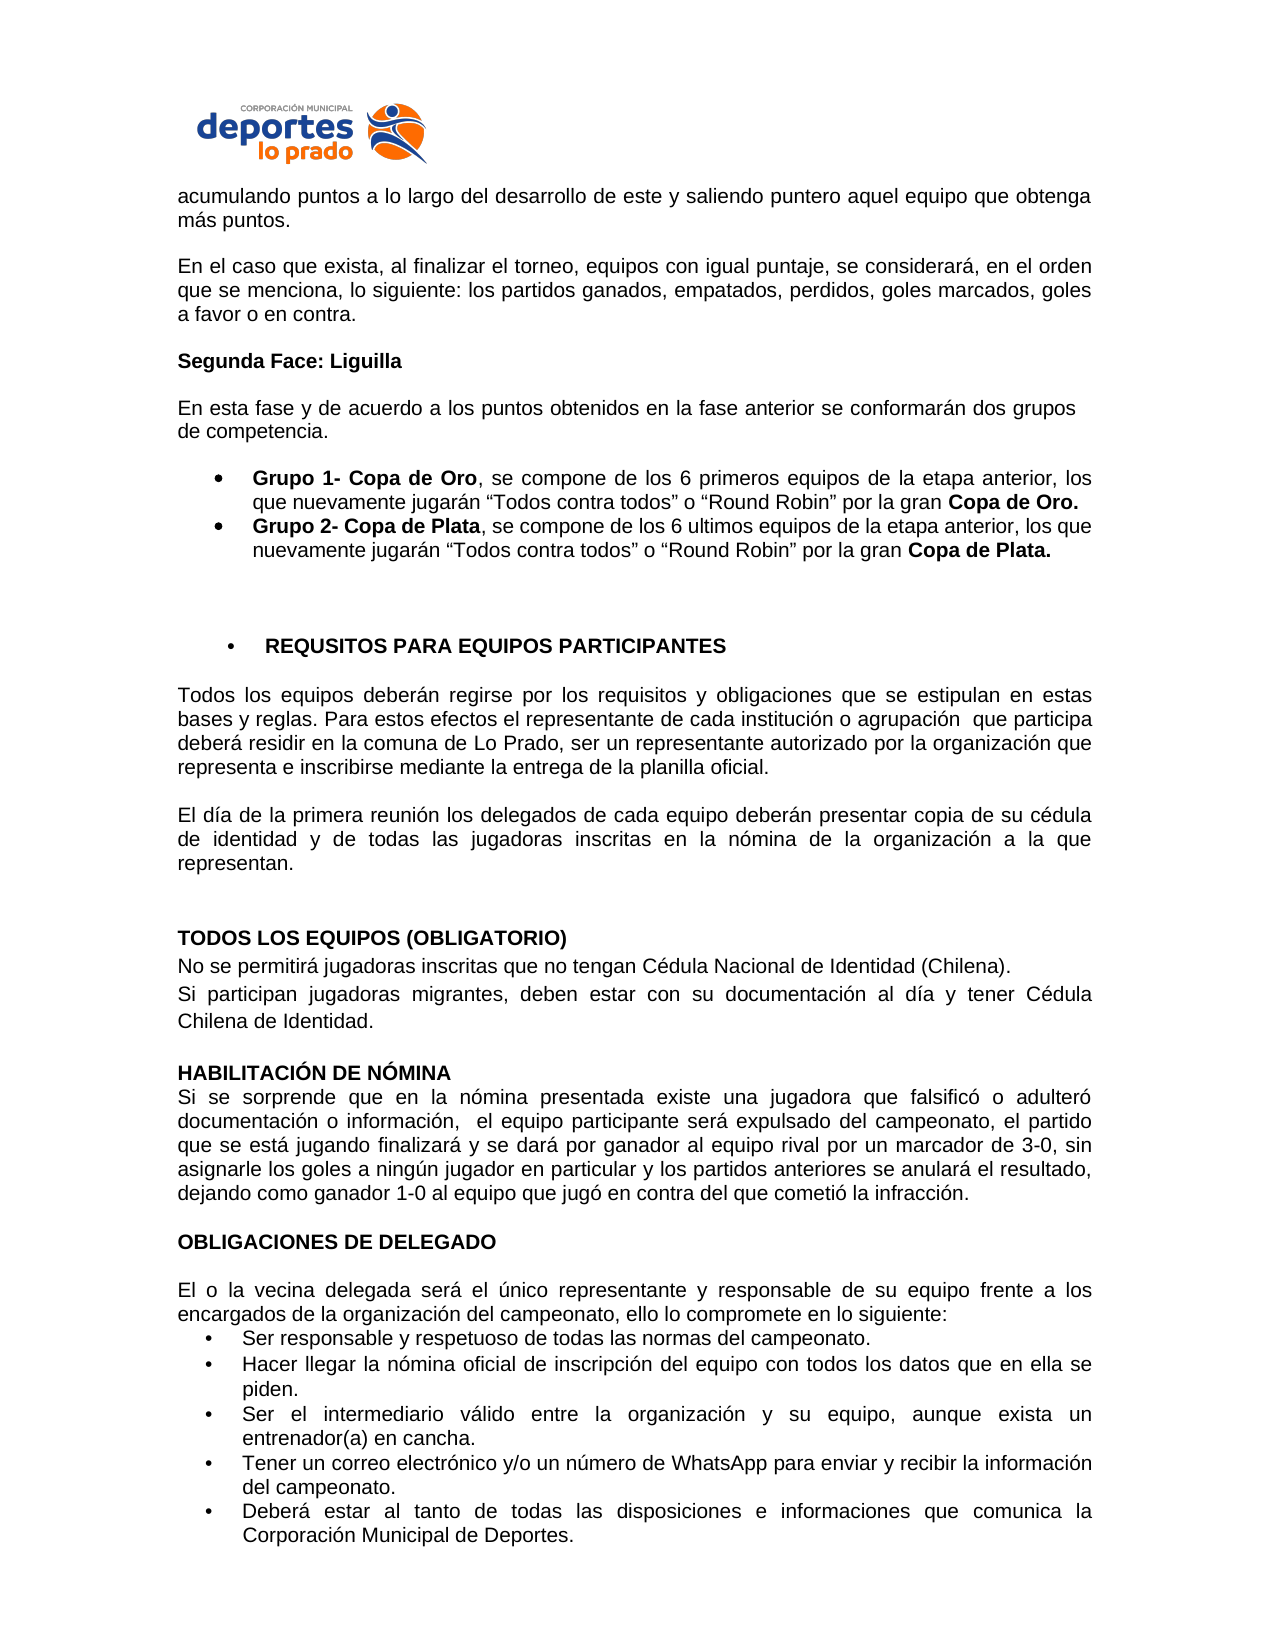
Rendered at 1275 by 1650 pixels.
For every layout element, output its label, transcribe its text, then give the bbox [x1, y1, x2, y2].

text No se permitirá jugadoras inscritas que no tengan Cédula Nacional de Identidad (Chilena). [177, 954, 1093, 978]
text En el caso que exista, al finalizar el torneo, equipos con igual puntaje, se considerará, en el orden que se menciona, lo siguiente: los partidos ganados, empatados, perdidos, goles marcados, goles a favor o en contra. [177, 254, 1093, 326]
text En esta fase y de acuerdo a los puntos obtenidos en la fase anterior se conformarán dos grupos de competencia. [177, 395, 1077, 443]
text Si se sorprende que en la nómina presentada existe una jugadora que falsificó o adulteró documentación o información, el equipo participante será expulsado del campeonato, el partido que se está jugando finalizará y se dará por ganador al equipo rival por un marcador de 3-0, sin asignarle los goles a ningún jugador en particular y los partidos anteriores se anulará el resultado, dejando como ganador 1-0 al equipo que jugó en contra del que cometió la infracción. [177, 1085, 1093, 1205]
list Ser el intermediario válido entre la organización y su equipo, aunque exista un entrenador(a) en cancha. [205, 1402, 1093, 1450]
picture [177, 84, 447, 184]
text Segunda Face: Liguilla [177, 349, 1077, 373]
list REQUSITOS PARA EQUIPOS PARTICIPANTES [227, 634, 1093, 658]
list Grupo 2- Copa de Plata, se compone de los 6 ultimos equipos de la etapa anterior, los que nuevamente jugarán “Todos contra todos” o “Round Robin” por la gran Copa de Plata. [215, 514, 1093, 562]
list Tener un correo electrónico y/o un número de WhatsApp para enviar y recibir la información del campeonato. [205, 1451, 1093, 1499]
list Ser responsable y respetuoso de todas las normas del campeonato. [205, 1326, 1093, 1350]
text El día de la primera reunión los delegados de cada equipo deberán presentar copia de su cédula de identidad y de todas las jugadoras inscritas en la nómina de la organización a la que representan. [177, 803, 1093, 875]
list Hacer llegar la nómina oficial de inscripción del equipo con todos los datos que en ella se piden. [205, 1352, 1093, 1401]
text TODOS LOS EQUIPOS (OBLIGATORIO) [177, 926, 1093, 950]
text Todos los equipos deberán regirse por los requisitos y obligaciones que se estipulan en estas bases y reglas. Para estos efectos el representante de cada institución o agrupación que participa deberá residir en la comuna de Lo Prado, ser un representante autorizado por la organización que representa e inscribirse mediante la entrega de la planilla oficial. [177, 683, 1093, 778]
text El o la vecina delegada será el único representante y responsable de su equipo frente a los encargados de la organización del campeonato, ello lo compromete en lo siguiente: [177, 1278, 1093, 1326]
text HABILITACIÓN DE NÓMINA [177, 1061, 1093, 1085]
list Deberá estar al tanto de todas las disposiciones e informaciones que comunica la Corporación Municipal de Deportes. [205, 1499, 1093, 1547]
text OBLIGACIONES DE DELEGADO [177, 1230, 1093, 1254]
text Si participan jugadoras migrantes, deben estar con su documentación al día y tener Cédula Chilena de Identidad. [177, 982, 1093, 1033]
list Grupo 1- Copa de Oro, se compone de los 6 primeros equipos de la etapa anterior, los que nuevamente jugarán “Todos contra todos” o “Round Robin” por la gran Copa de Oro. [215, 466, 1093, 514]
